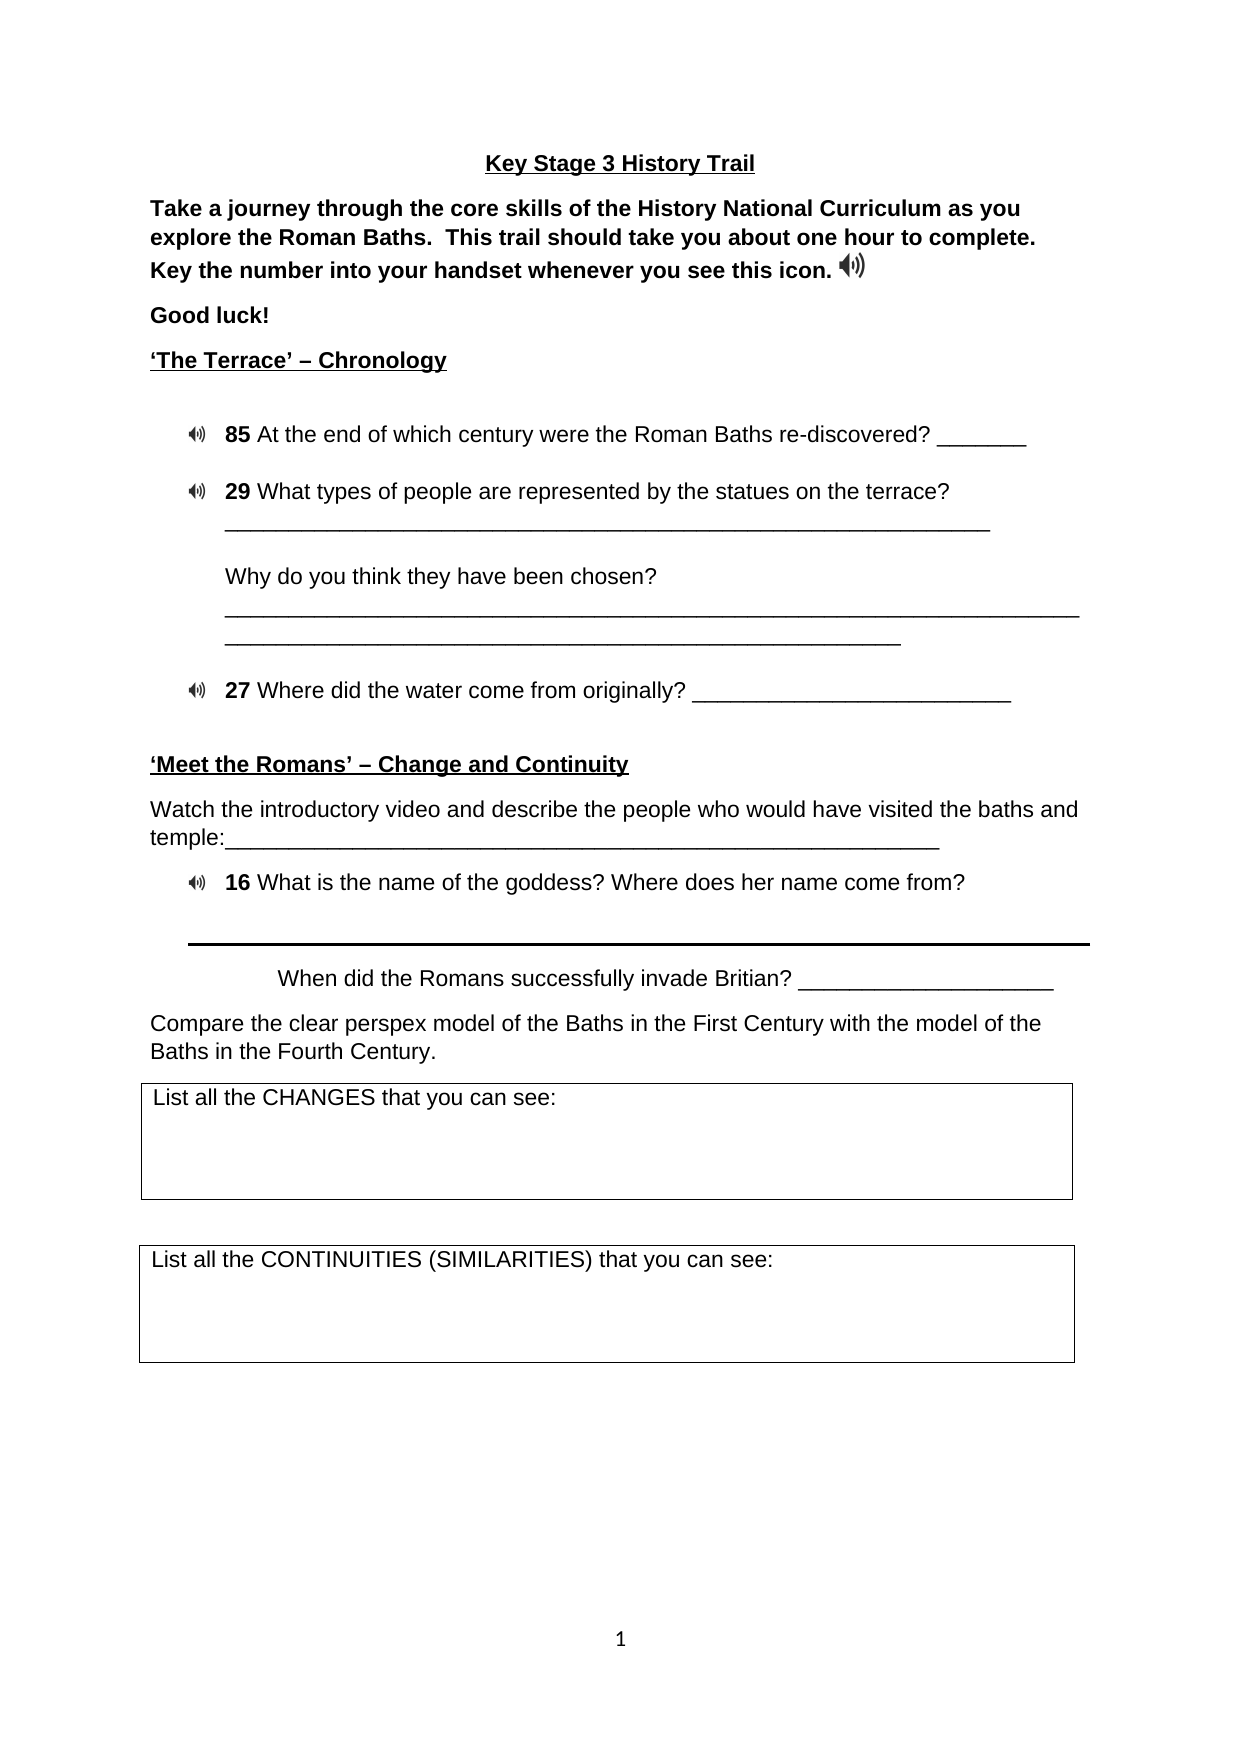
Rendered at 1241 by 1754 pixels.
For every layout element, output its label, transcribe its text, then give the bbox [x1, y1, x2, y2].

picture [188, 425, 206, 443]
table_header List all the CHANGES that you can see: [142, 1084, 1072, 1199]
list 29 What types of people are represented by the statues on the terrace? [187, 478, 1090, 504]
picture [188, 482, 206, 500]
list 16 What is the name of the goddess? Where does her name come from? [187, 869, 1090, 896]
list 27 Where did the water come from originally? _________________________ [187, 677, 1090, 703]
list 85 At the end of which century were the Roman Baths re-discovered? _______ [187, 421, 1090, 447]
text Good luck! [150, 302, 1090, 329]
text Key Stage 3 History Trail [150, 150, 1090, 176]
text ‘The Terrace’ – Chronology [150, 347, 1090, 374]
picture [188, 874, 206, 891]
text When did the Romans successfully invade Britian? ____________________ [150, 964, 1090, 991]
picture [188, 681, 206, 699]
text Compare the clear perspex model of the Baths in the First Century with the model of the Baths in the Fourth Century. [150, 1010, 1090, 1064]
text Take a journey through the core skills of the History National Curriculum as you explore the Roman Baths. This trail should take you about one hour to complete. Key the number into your handset whenever you see this icon. [150, 195, 1090, 284]
list Why do you think they have been chosen? ________________________________________________________________________________________________________________________ [225, 563, 1090, 646]
list ____________________________________________________________ [225, 506, 1090, 533]
picture [838, 252, 866, 279]
text ‘Meet the Romans’ – Change and Continuity [150, 751, 1090, 777]
table_header List all the CONTINUITIES (SIMILARITIES) that you can see: [140, 1246, 1074, 1362]
text Watch the introductory video and describe the people who would have visited the baths and temple:________________________________________________________ [150, 796, 1090, 850]
